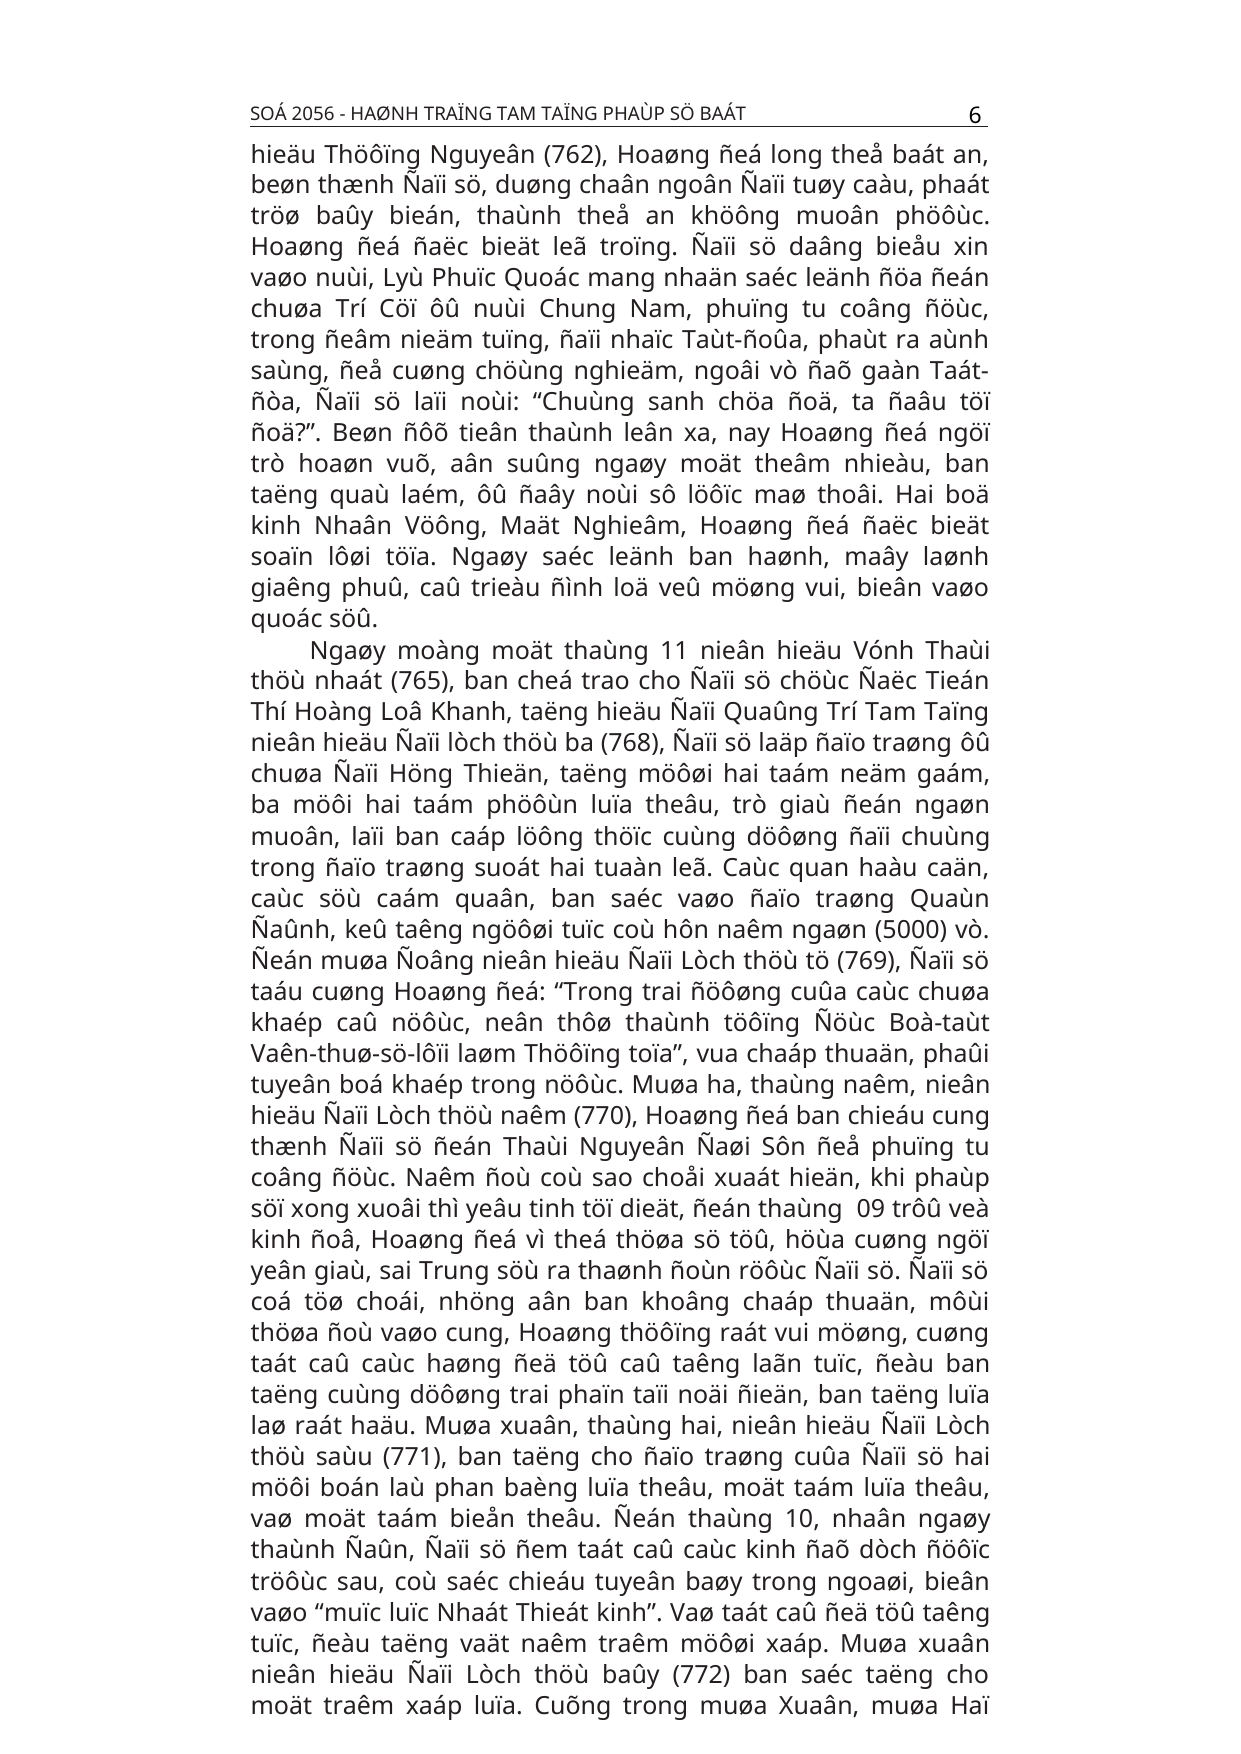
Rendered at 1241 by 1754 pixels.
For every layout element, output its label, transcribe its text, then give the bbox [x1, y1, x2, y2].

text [250, 635, 990, 1721]
text hieäu Thöôïng Nguyeân (762), Hoaøng ñeá long theå baát an, beøn thænh Ñaïi sö, duøng chaân ngoân Ñaïi tuøy caàu, phaát tröø baûy bieán, thaùnh theå an khöông muoân phöôùc. Hoaøng ñeá ñaëc bieät leã troïng. Ñaïi sö daâng bieåu xin vaøo nuùi, Lyù Phuïc Quoác mang nhaän saéc leänh ñöa ñeán chuøa Trí Cöï ôû nuùi Chung Nam, phuïng tu coâng ñöùc, trong ñeâm nieäm tuïng, ñaïi nhaïc Taùt-ñoûa, phaùt ra aùnh saùng, ñeå cuøng chöùng nghieäm, ngoâi vò ñaõ gaàn Taát-ñòa, Ñaïi sö laïi noùi: “Chuùng sanh chöa ñoä, ta ñaâu töï ñoä?”. Beøn ñôõ tieân thaùnh leân xa, nay Hoaøng ñeá ngöï trò hoaøn vuõ, aân suûng ngaøy moät theâm nhieàu, ban taëng quaù laém, ôû ñaây noùi sô löôïc maø thoâi. Hai boä kinh Nhaân Vöông, Maät Nghieâm, Hoaøng ñeá ñaëc bieät soaïn lôøi töïa. Ngaøy saéc leänh ban haønh, maây laønh giaêng phuû, caû trieàu ñình loä veû möøng vui, bieân vaøo quoác söû. [250, 138, 990, 635]
